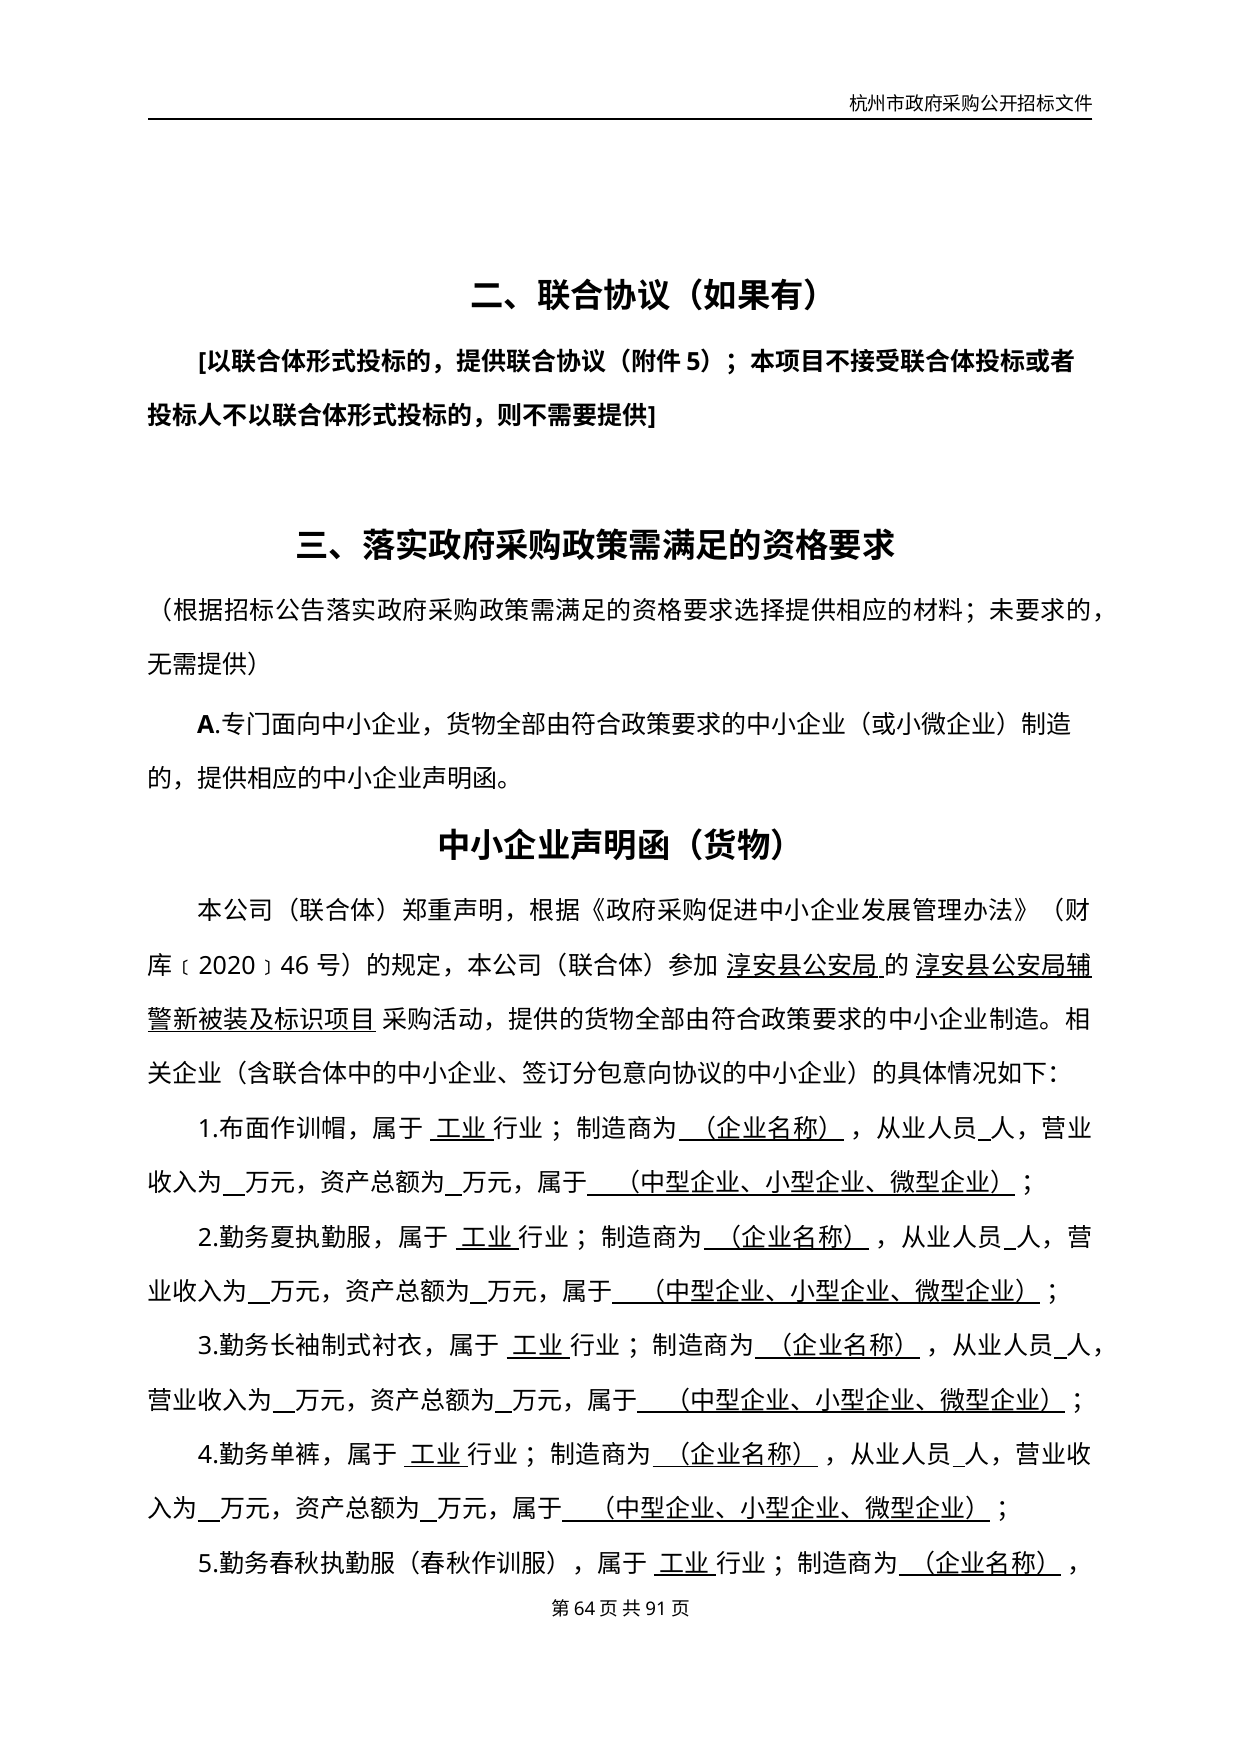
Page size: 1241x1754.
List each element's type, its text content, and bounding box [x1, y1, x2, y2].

text 二、联合协议（如果有） [148, 269, 1092, 317]
text A.专门面向中小企业，货物全部由符合政策要求的中小企业（或小微企业）制造的，提供相应的中小企业声明函。 [148, 704, 1092, 795]
text 1.布面作训帽，属于 工业 行业 ；制造商为 （企业名称） ，从业人员 人，营业收入为 万元，资产总额为 万元，属于 （中型企业、小型企业、微型企业） ； [148, 1108, 1092, 1199]
text [以联合体形式投标的，提供联合协议（附件5）；本项目不接受联合体投标或者投标人不以联合体形式投标的，则不需要提供] [148, 341, 1092, 432]
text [148, 1543, 1092, 1579]
text （根据招标公告落实政府采购政策需满足的资格要求选择提供相应的材料；未要求的，无需提供） [148, 591, 1092, 681]
text 三、落实政府采购政策需满足的资格要求 [148, 518, 1042, 567]
text 本公司（联合体）郑重声明，根据《政府采购促进中小企业发展管理办法》（财库﹝2020﹞46 号）的规定，本公司（联合体）参加 淳安县公安局 的 淳安县公安局辅警新被装及标识项目 采购活动，提供的货物全部由符合政策要求的中小企业制造。相关企业（含联合体中的中小企业、签订分包意向协议的中小企业）的具体情况如下： [148, 891, 1092, 1090]
text 2.勤务夏执勤服，属于 工业 行业 ；制造商为 （企业名称） ，从业人员 人，营业收入为 万元，资产总额为 万元，属于 （中型企业、小型企业、微型企业） ； [148, 1217, 1092, 1308]
text 中小企业声明函（货物） [148, 818, 1092, 867]
text 4.勤务单裤，属于 工业 行业 ；制造商为 （企业名称） ，从业人员 人，营业收入为 万元，资产总额为 万元，属于 （中型企业、小型企业、微型企业） ； [148, 1434, 1092, 1525]
text 3.勤务长袖制式衬衣，属于 工业 行业 ；制造商为 （企业名称） ，从业人员 人，营业收入为 万元，资产总额为 万元，属于 （中型企业、小型企业、微型企业） ； [148, 1326, 1092, 1416]
